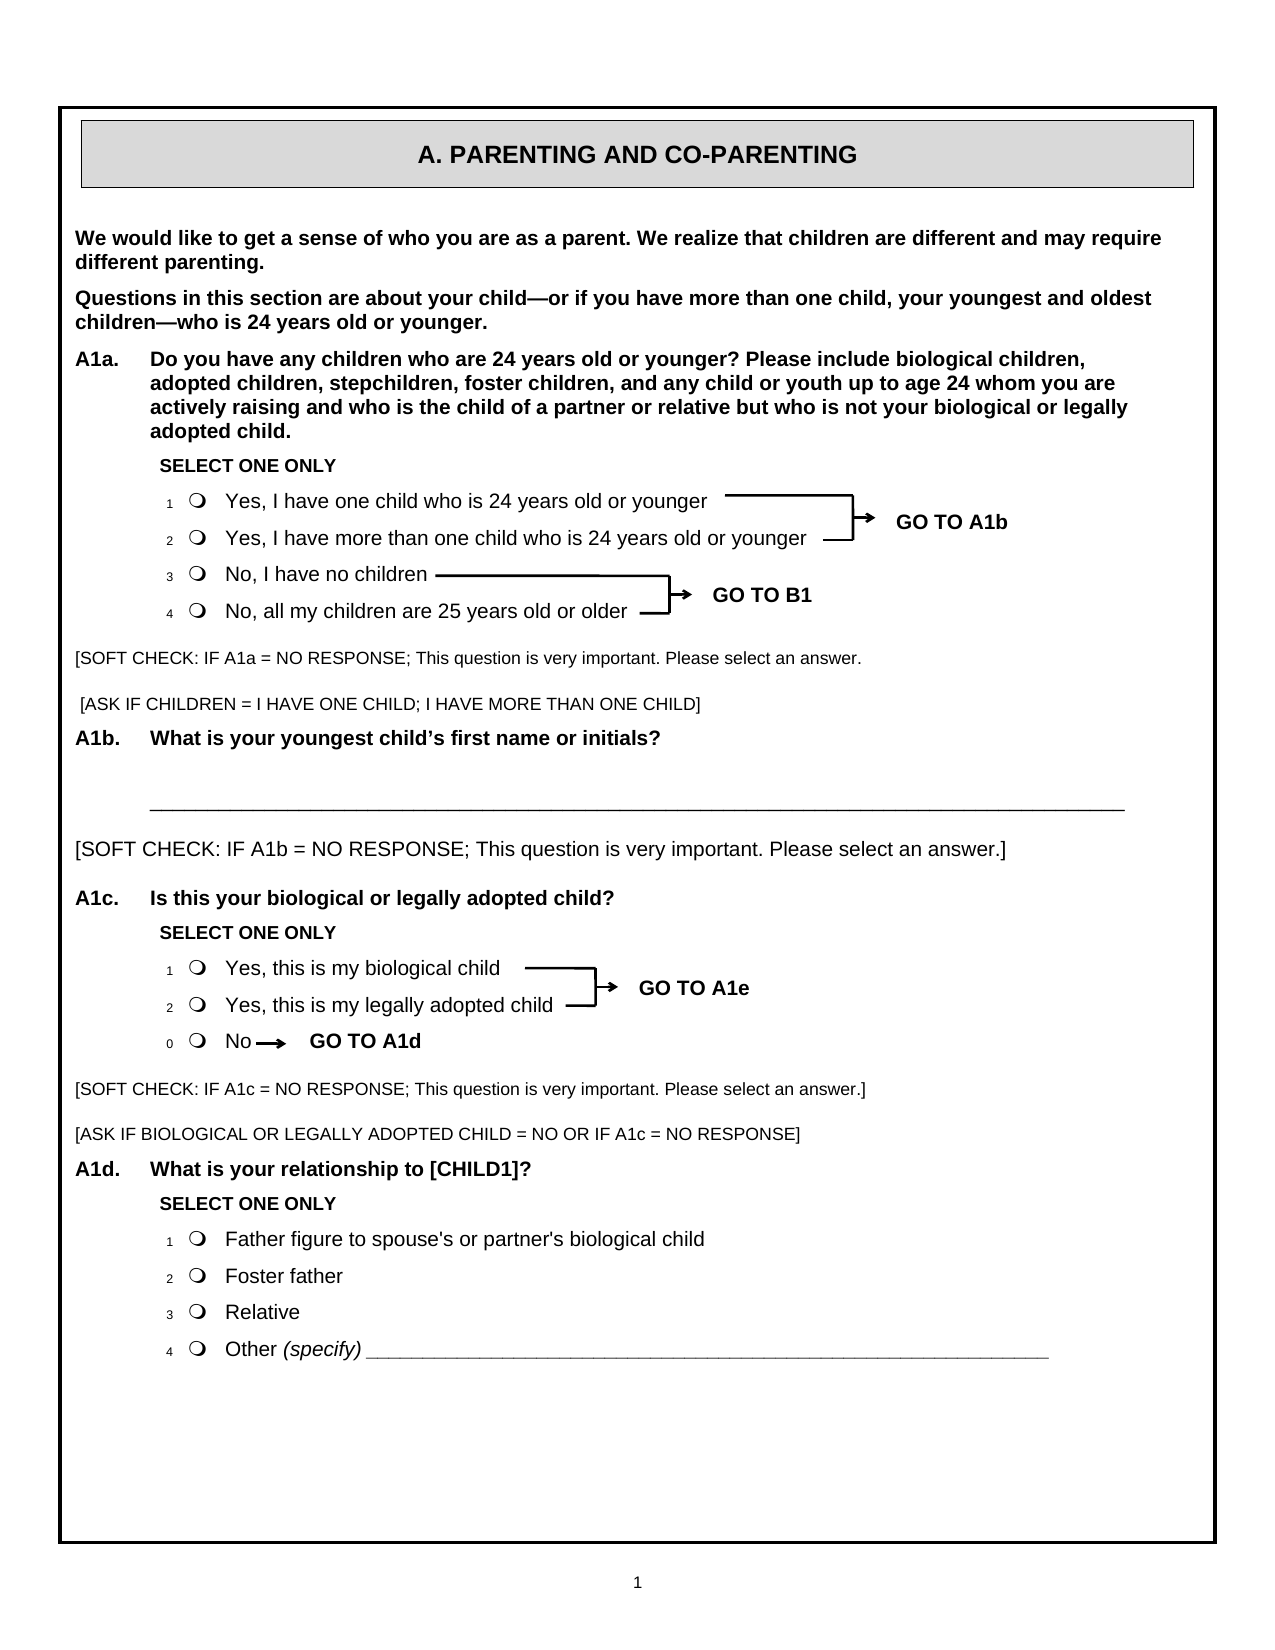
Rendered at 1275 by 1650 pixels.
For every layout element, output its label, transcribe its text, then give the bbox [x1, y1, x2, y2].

text [SOFT CHECK: IF A1b = NO RESPONSE; This question is very important. Please select an answer.] [75, 837, 1162, 861]
text 2 Yes, this is my legally adopted child [159, 993, 1125, 1017]
text [ASK IF BIOLOGICAL OR LEGALLY ADOPTED CHILD = NO OR IF A1c = NO RESPONSE] [75, 1124, 1200, 1144]
text 1 Yes, I have one child who is 24 years old or younger [159, 489, 1125, 513]
text A1c. Is this your biological or legally adopted child? [75, 886, 1162, 909]
text 4 Other (specify) [159, 1337, 1200, 1361]
text 3 Relative [159, 1300, 1125, 1324]
text SELECT ONE ONLY [159, 455, 1200, 477]
text 3 No, I have no children [159, 562, 1125, 586]
text 2 Yes, I have more than one child who is 24 years old or younger [159, 526, 1125, 550]
text A1d. What is your relationship to [CHILD1]? [75, 1157, 1162, 1181]
text Questions in this section are about your child—or if you have more than one child, your youngest and oldest children—who is 24 years old or younger. [75, 286, 1200, 334]
text 1 Father figure to spouse's or partner's biological child [159, 1227, 1125, 1251]
text 4 No, all my children are 25 years old or older [159, 599, 1125, 623]
text [SOFT CHECK: IF A1c = NO RESPONSE; This question is very important. Please select an answer.] [75, 1078, 1200, 1099]
text 0 No GO TO A1d [159, 1029, 1125, 1053]
text We would like to get a sense of who you are as a parent. We realize that children are different and may require different parenting. [75, 226, 1200, 274]
text A1a. Do you have any children who are 24 years old or younger? Please include biological children, adopted children, stepchildren, foster children, and any child or youth up to age 24 whom you are actively raising and who is the child of a partner or relative but who is not your biological or legally adopted child. [75, 347, 1162, 442]
text SELECT ONE ONLY [159, 922, 1200, 943]
text [SOFT CHECK: IF A1a = NO RESPONSE; This question is very important. Please select an answer. [75, 648, 1162, 668]
text 1 Yes, this is my biological child [159, 956, 1125, 980]
text 2 Foster father [159, 1264, 1125, 1288]
text SELECT ONE ONLY [159, 1193, 1200, 1214]
text [ASK IF CHILDREN = I HAVE ONE CHILD; I HAVE MORE THAN ONE CHILD] [75, 693, 1200, 714]
subtitle A. PARENTING AND CO-PARENTING [82, 121, 1193, 187]
text A1b. What is your youngest child’s first name or initials? [75, 726, 1162, 750]
